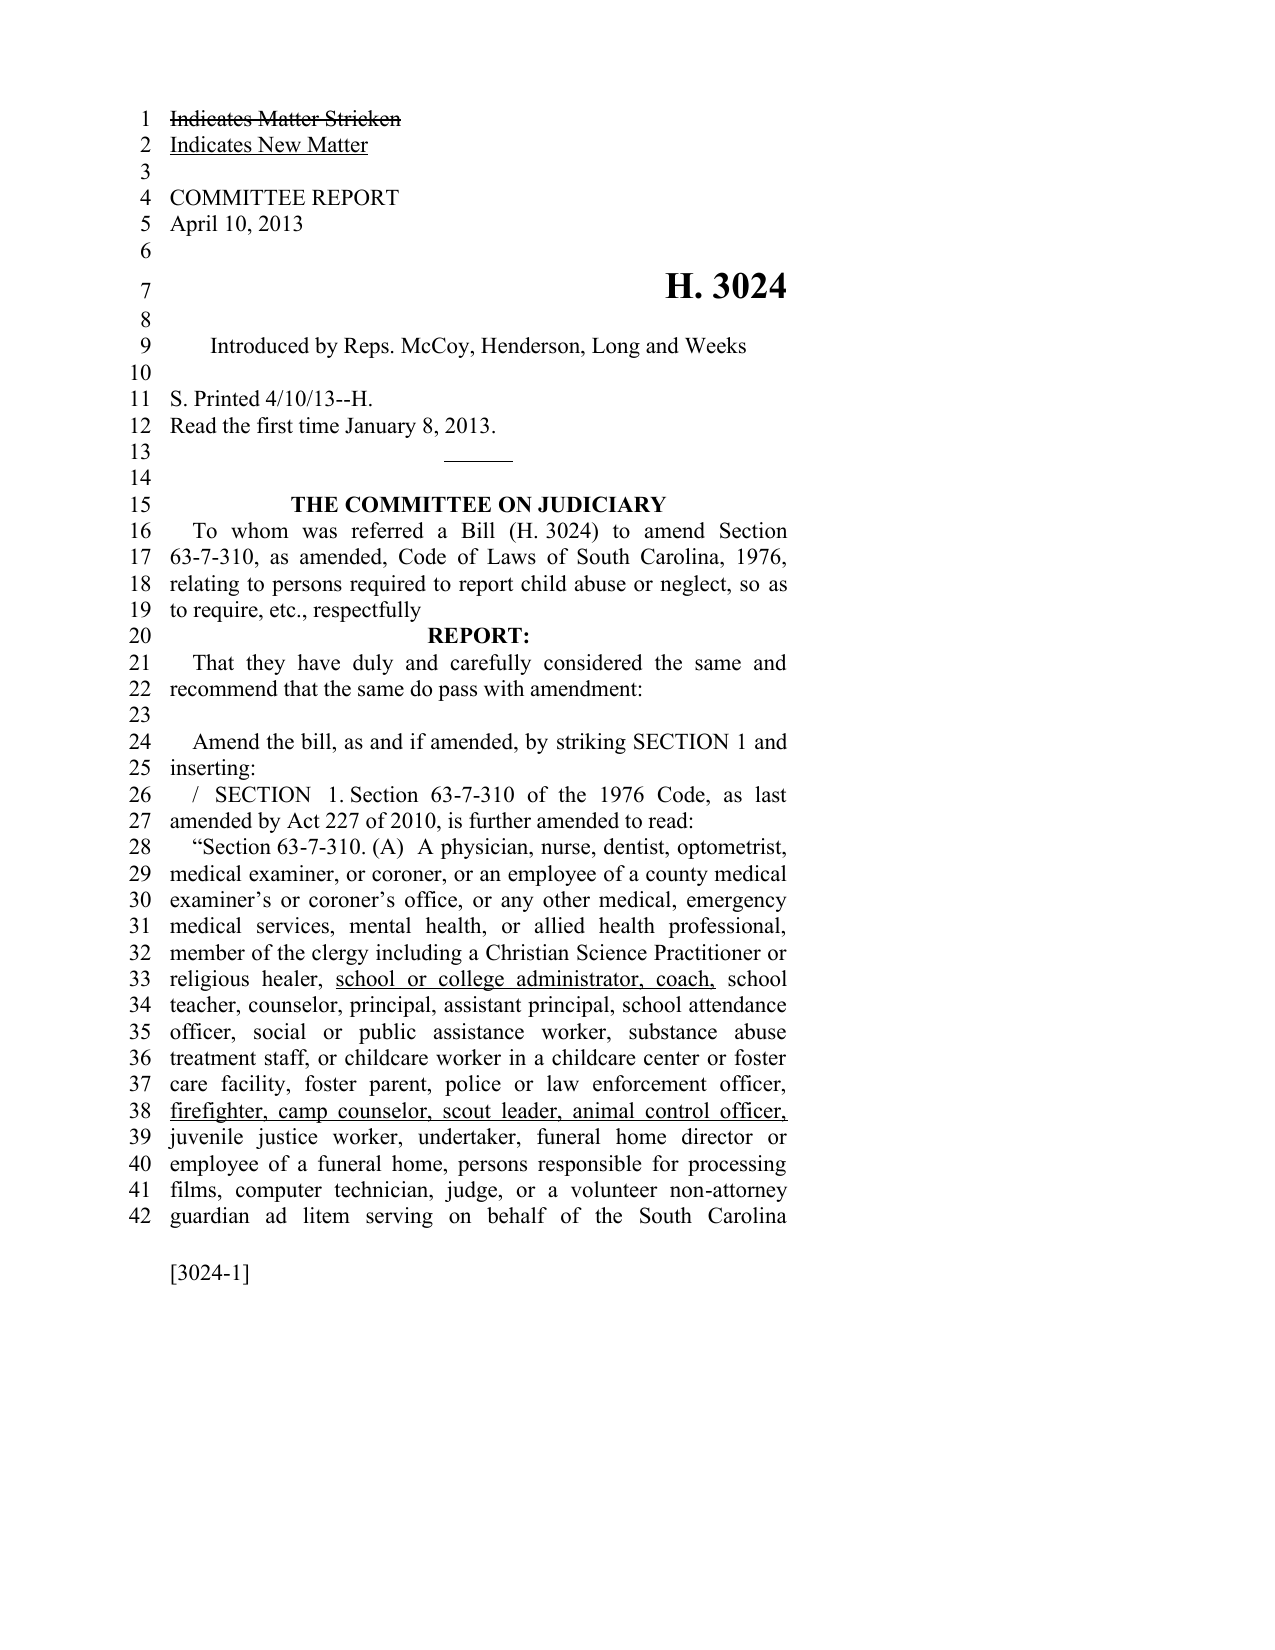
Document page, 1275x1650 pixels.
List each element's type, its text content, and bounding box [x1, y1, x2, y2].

text Indicates New Matter [169, 131, 787, 158]
text Amend the bill, as and if amended, by striking SECTION 1 and inserting: [169, 728, 787, 781]
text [169, 1121, 787, 1229]
text COMMITTEE REPORT [169, 184, 787, 210]
text April 10, 2013 [169, 210, 787, 237]
text To whom was referred a Bill (H. 3024) to amend Section 63-7-310, as amended, Code of Laws of South Carolina, 1976, relating to persons required to report child abuse or neglect, so as to require, etc., respectfully [169, 517, 787, 622]
text H. 3024 [169, 263, 787, 306]
text / SECTION 1. Section 63-7-310 of the 1976 Code, as last amended by Act 227 of 2010, is further amended to read: [169, 781, 787, 833]
text THE COMMITTEE ON JUDICIARY [169, 491, 787, 517]
text Introduced by Reps. McCoy, Henderson, Long and Weeks [169, 333, 787, 359]
text That they have duly and carefully considered the same and recommend that the same do pass with amendment: [169, 649, 787, 702]
text S. Printed 4/10/13--H. [169, 385, 787, 412]
text Read the first time January 8, 2013. [169, 412, 787, 438]
text Indicates Matter Stricken [169, 105, 787, 131]
text REPORT: [169, 622, 787, 649]
